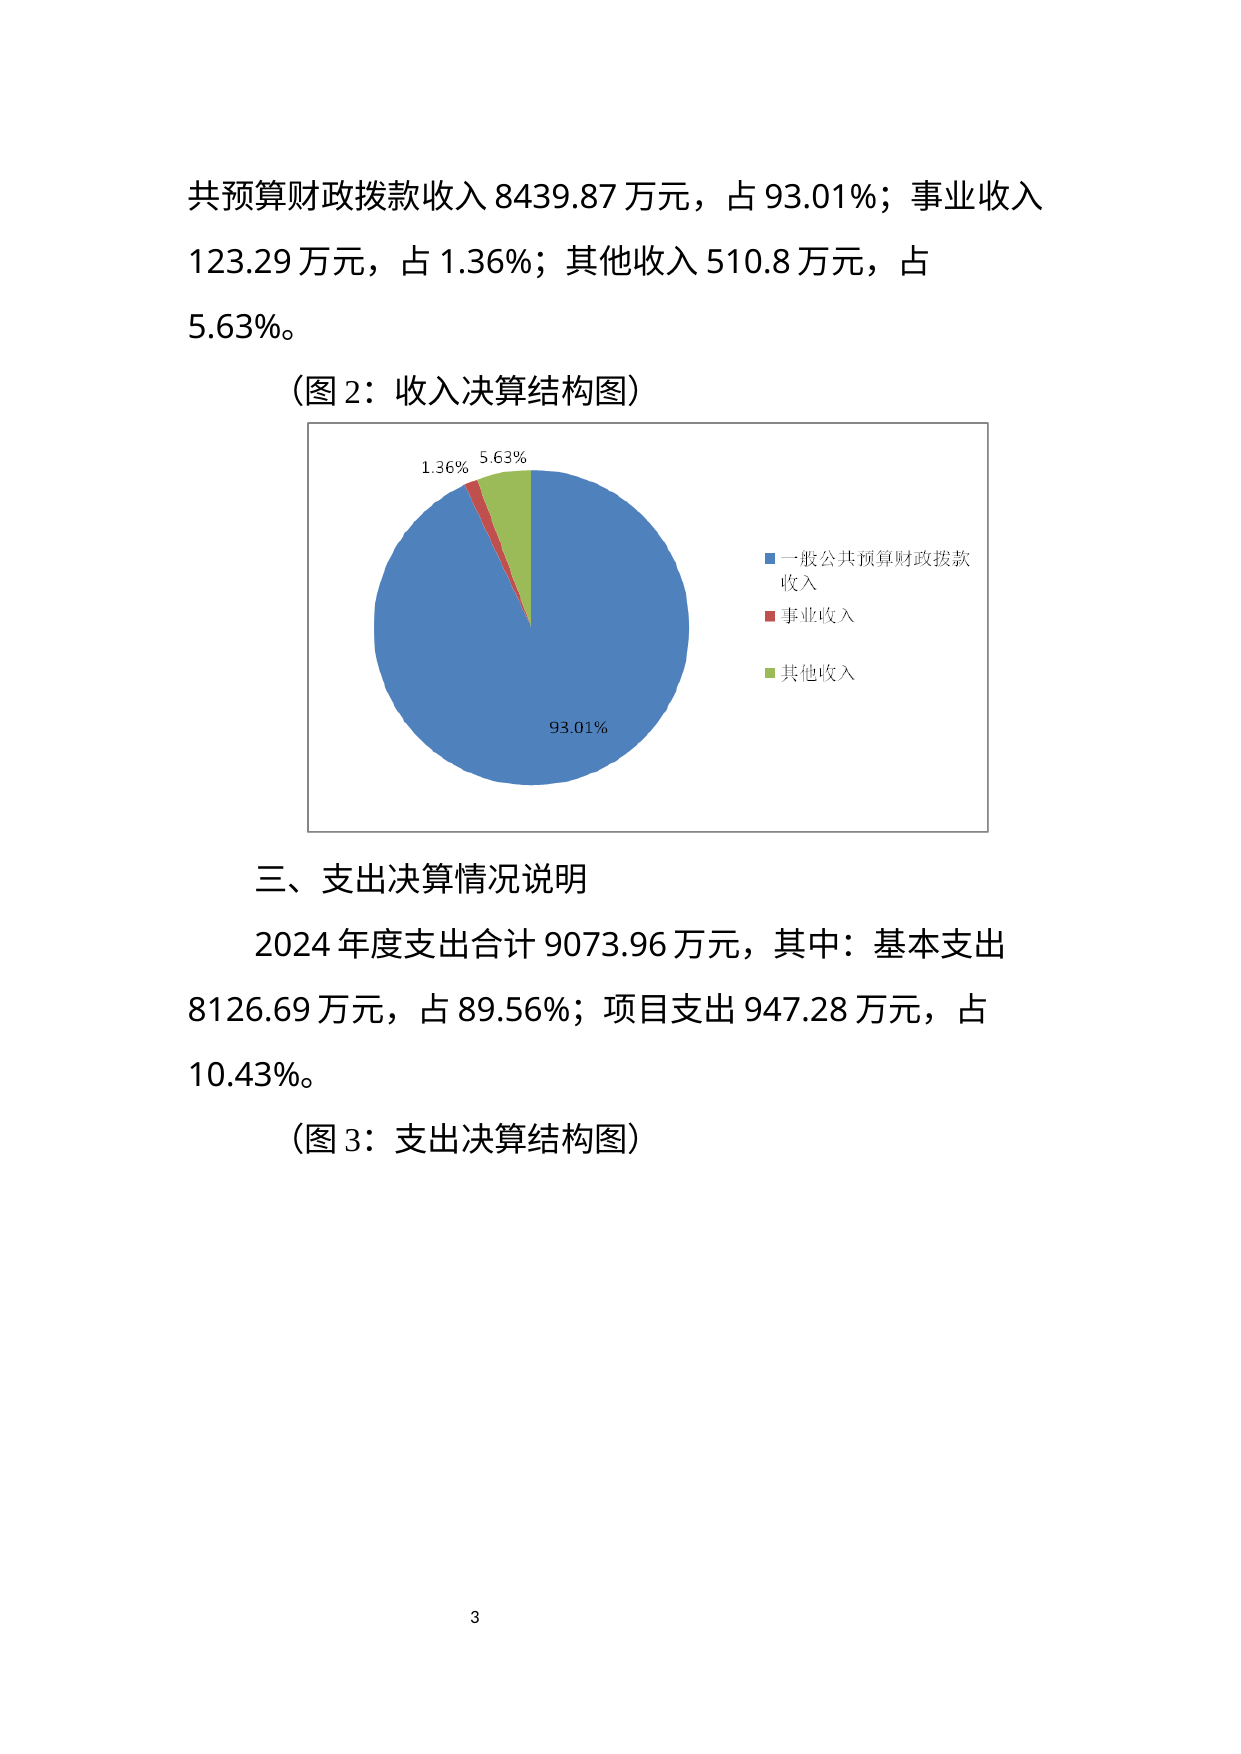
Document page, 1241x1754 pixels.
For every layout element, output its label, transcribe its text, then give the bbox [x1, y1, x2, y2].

text （图2：收入决算结构图） [187, 357, 1053, 422]
text （图3：支出决算结构图） [187, 1104, 1053, 1169]
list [187, 162, 1053, 357]
list 三、支出决算情况说明 [187, 844, 1053, 909]
picture [306, 422, 989, 833]
list 2024年度支出合计9073.96万元，其中：基本支出8126.69万元，占89.56%；项目支出947.28万元，占10.43%。 [187, 909, 1053, 1104]
